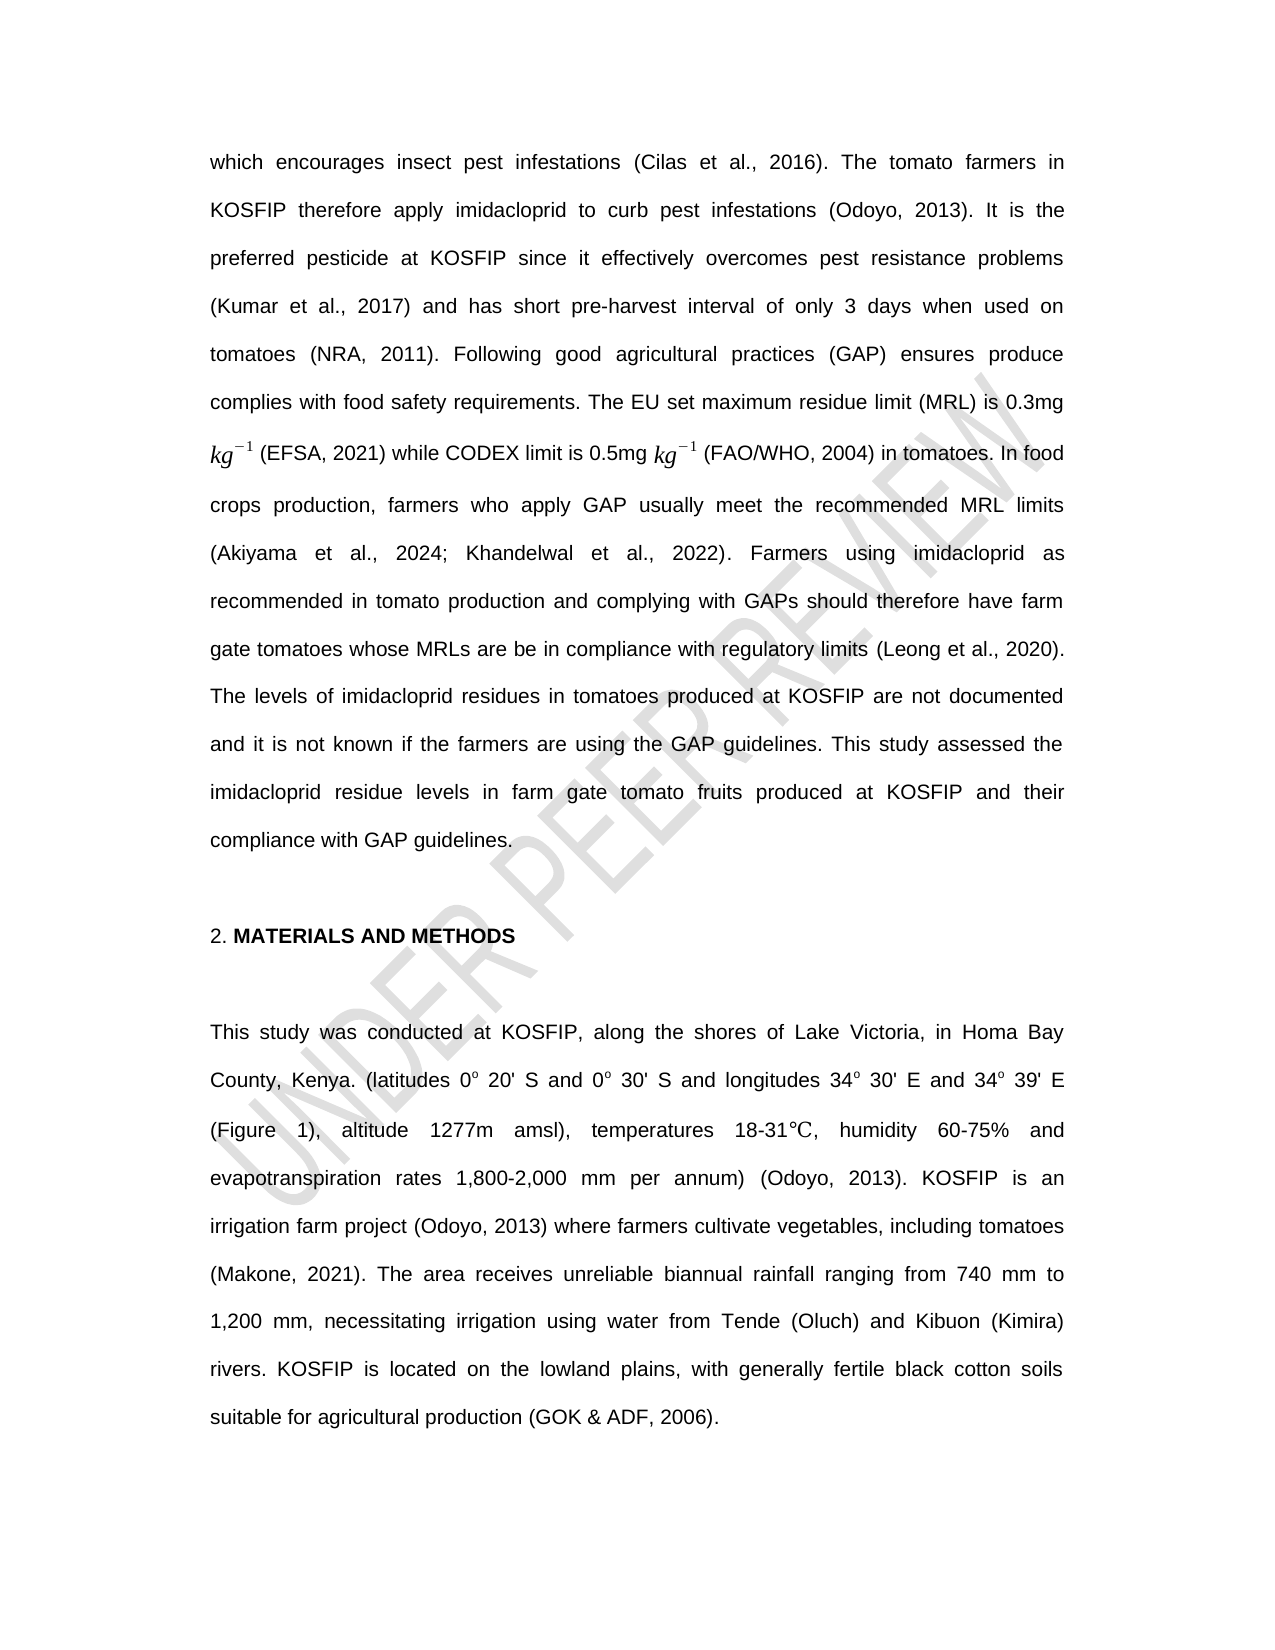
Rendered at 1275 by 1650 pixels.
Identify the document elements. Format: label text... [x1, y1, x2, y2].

text 2. MATERIALS AND METHODS [210, 924, 1065, 948]
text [210, 150, 1065, 852]
text This study was conducted at KOSFIP, along the shores of Lake Victoria, in Homa Bay County, Kenya. (latitudes 0o 20' S and 0o 30' S and longitudes 34o 30' E and 34o 39' E (Figure 1), altitude 1277m amsl), temperatures 18-31℃, humidity 60-75% and evapotranspiration rates 1,800-2,000 mm per annum) (Odoyo, 2013). KOSFIP is an irrigation farm project (Odoyo, 2013) where farmers cultivate vegetables, including tomatoes (Makone, 2021). The area receives unreliable biannual rainfall ranging from 740 mm to 1,200 mm, necessitating irrigation using water from Tende (Oluch) and Kibuon (Kimira) rivers. KOSFIP is located on the lowland plains, with generally fertile black cotton soils suitable for agricultural production (GOK & ADF, 2006). [210, 1020, 1065, 1429]
